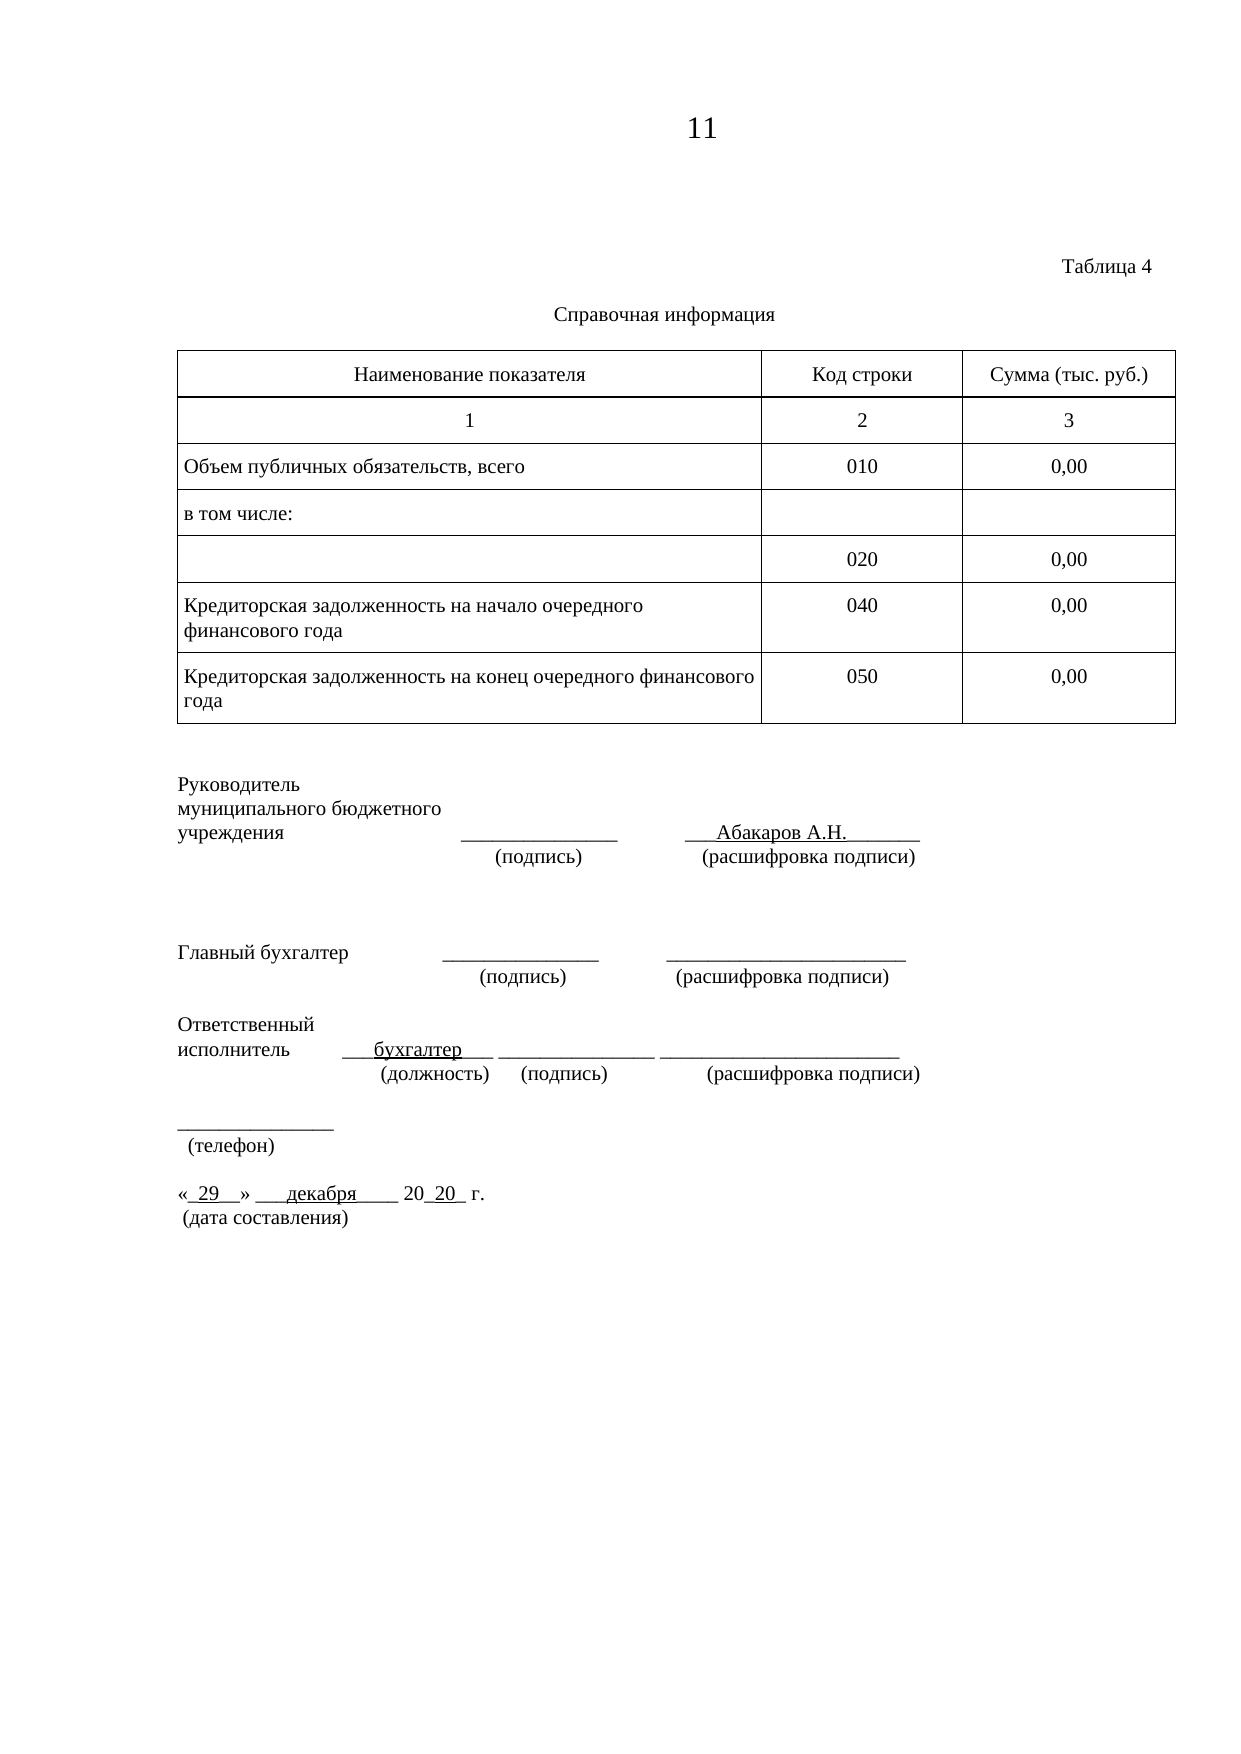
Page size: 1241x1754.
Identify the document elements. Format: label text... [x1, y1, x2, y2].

table_cell Кредиторская задолженность на начало очередного финансового года [178, 583, 761, 652]
table_cell 0,00 [963, 536, 1175, 582]
table_cell [762, 490, 962, 535]
table_cell Объем публичных обязательств, всего [178, 444, 761, 489]
text Справочная информация [177, 302, 1152, 326]
text Ответственный [177, 1012, 1152, 1036]
text (подпись) (расшифровка подписи) [177, 964, 1152, 988]
text (должность) (подпись) (расшифровка подписи) [177, 1061, 1152, 1084]
text исполнитель ___бухгалтер___ _______________ _______________________ [177, 1036, 1152, 1061]
table_cell 0,00 [963, 653, 1175, 723]
table_cell 0,00 [963, 444, 1175, 489]
text Руководитель [177, 772, 1152, 796]
table_cell 3 [963, 398, 1175, 443]
table_cell в том числе: [178, 490, 761, 535]
table_cell 1 [178, 398, 761, 443]
table_cell 2 [762, 398, 962, 443]
table_header Наименование показателя [178, 351, 761, 396]
table_cell 050 [762, 653, 962, 723]
text (телефон) [177, 1133, 1152, 1157]
text _______________ [177, 1109, 1152, 1133]
text «_29__» ___декабря____ 20_20_ г. [177, 1181, 1152, 1205]
text муниципального бюджетного [177, 796, 1152, 820]
table_cell 040 [762, 583, 962, 652]
table_header Код строки [762, 351, 962, 396]
table_cell [178, 536, 761, 582]
table_cell [963, 490, 1175, 535]
text (подпись) (расшифровка подписи) [177, 844, 1152, 868]
table_cell 010 [762, 444, 962, 489]
text Таблица 4 [177, 254, 1152, 278]
text (дата составления) [177, 1205, 1152, 1229]
text учреждения _______________ ___Абакаров А.Н._______ [177, 820, 1152, 844]
text Главный бухгалтер _______________ _______________________ [177, 940, 1152, 964]
table_cell 0,00 [963, 583, 1175, 652]
table_header Сумма (тыс. руб.) [963, 351, 1175, 396]
table_cell 020 [762, 536, 962, 582]
table_cell Кредиторская задолженность на конец очередного финансового года [178, 653, 761, 723]
